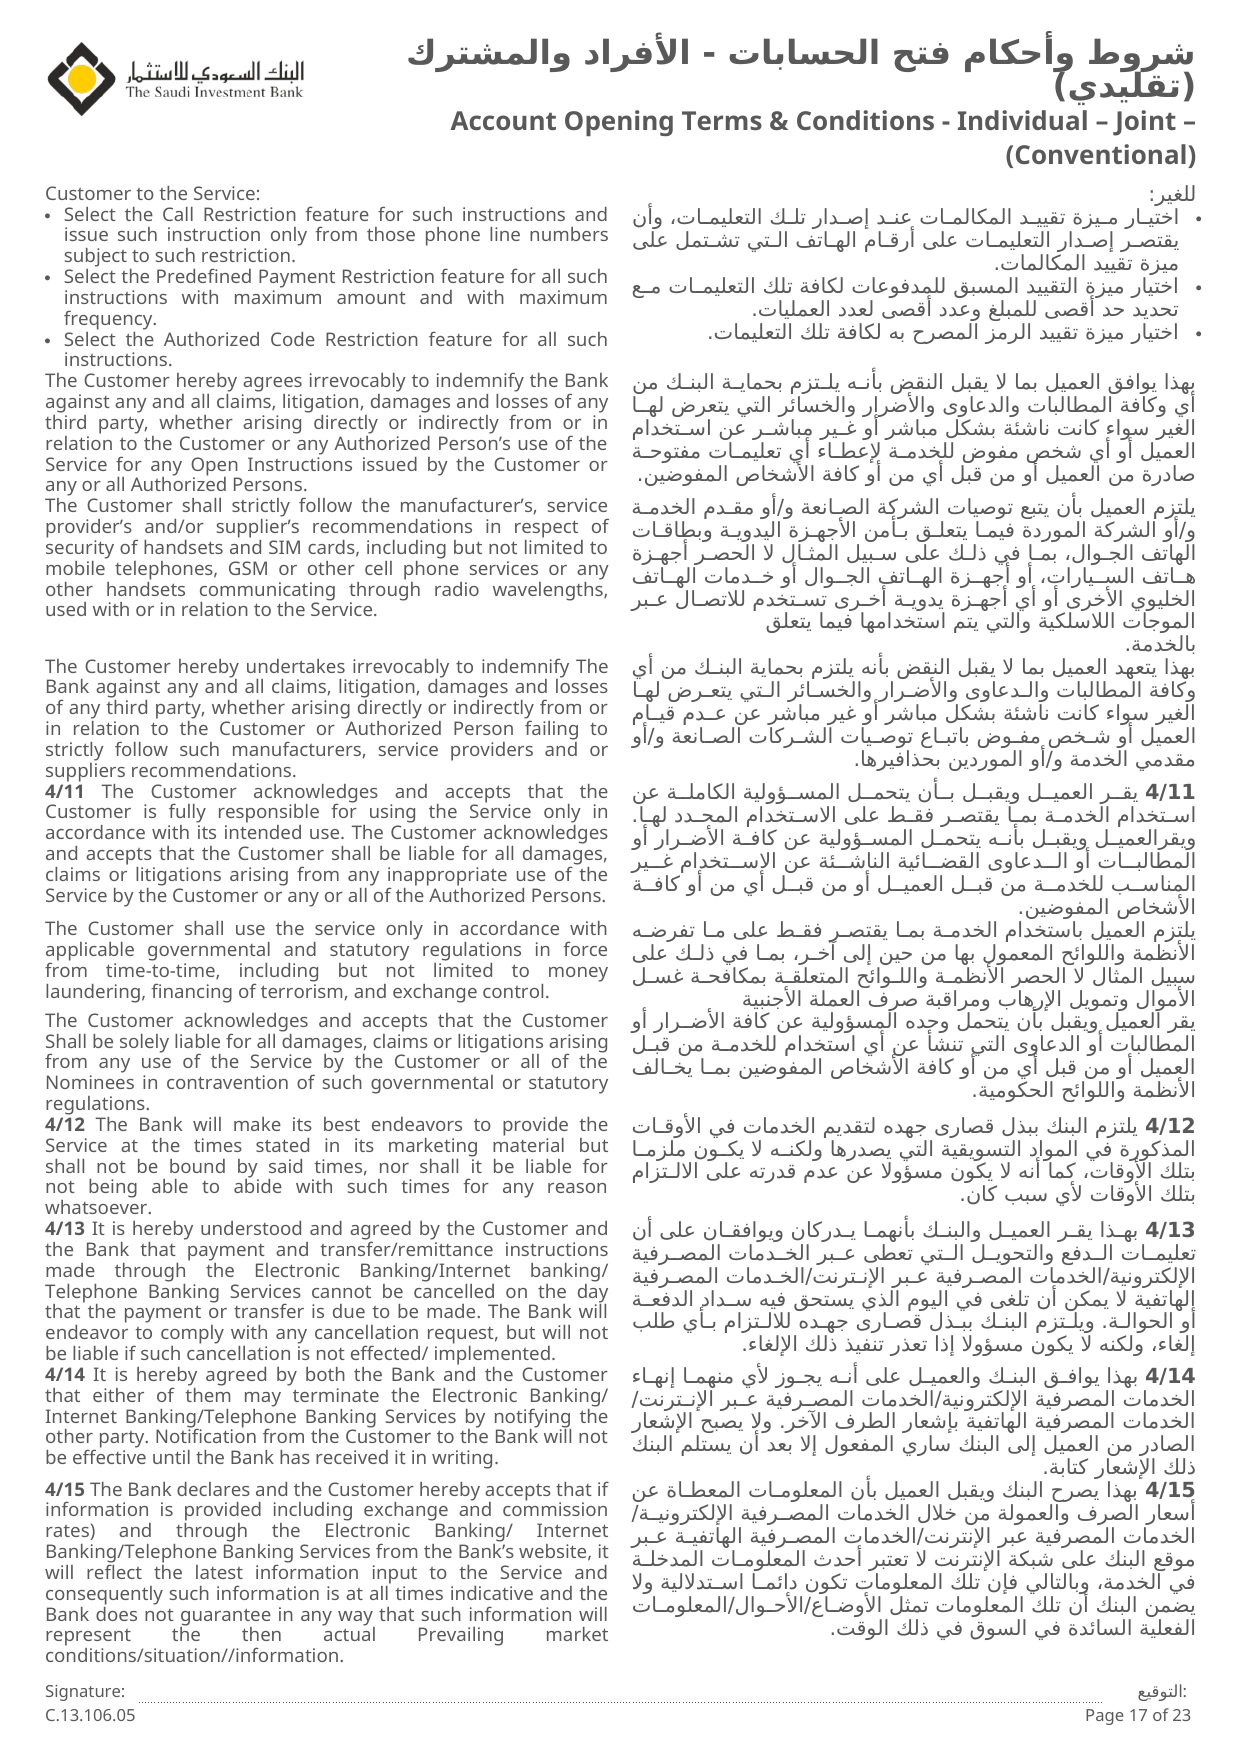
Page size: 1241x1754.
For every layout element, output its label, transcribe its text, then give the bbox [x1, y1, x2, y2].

table_cell 4/13 It is hereby understood and agreed by the Customer and the Bank that payment and transfer/remittance instructions made through the Electronic Banking/Internet banking/ Telephone Banking Services cannot be cancelled on the day that the payment or transfer is due to be made. The Bank will endeavor to comply with any cancellation request, but will not be liable if such cancellation is not effected/ implemented. [34, 1219, 620, 1365]
table_cell يلتزم العميل باستخدام الخدمة بما يقتصر فقط على ما تفرضه الأنظمة واللوائح المعمول بها من حين إلى آخر، بما في ذلك على سبيل المثال لا الحصر الأنظمة واللوائح المتعلقة بمكافحة غسل الأموال وتمويل الإرهاب ومراقبة صرف العملة الأجنبية [620, 919, 1207, 1011]
table_cell 4/14 It is hereby agreed by both the Bank and the Customer that either of them may terminate the Electronic Banking/ Internet Banking/Telephone Banking Services by notifying the other party. Notification from the Customer to the Bank will not be effective until the Bank has received it in writing. [34, 1365, 620, 1479]
table_cell 4/15 The Bank declares and the Customer hereby accepts that if information is provided including exchange and commission rates) and through the Electronic Banking/ Internet Banking/Telephone Banking Services from the Bank’s website, it will reflect the latest information input to the Service and consequently such information is at all times indicative and the Bank does not guarantee in any way that such information will represent the then actual Prevailing market conditions/situation//information. [34, 1479, 620, 1667]
table_cell يلتزم العميل بأن يتبع توصيات الشركة الصانعة و/أو مقدم الخدمة و/أو الشركة الموردة فيما يتعلق بأمن الأجهزة اليدوية وبطاقات الهاتف الجوال، بما في ذلك على سبيل المثال لا الحصر أجهزة هاتف السيارات، أو أجهزة الهاتف الجوال أو خدمات الهاتف الخليوي الأخرى أو أي أجهزة يدوية أخرى تستخدم للاتصال عبر الموجات اللاسلكية والتي يتم استخدامها فيما يتعلق بالخدمة. [620, 496, 1207, 656]
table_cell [34, 184, 620, 371]
table_cell 4/15 بهذا يصرح البنك ويقبل العميل بأن المعلومات المعطاة عن أسعار الصرف والعمولة من خلال الخدمات المصرفية الإلكترونية/ الخدمات المصرفية عبر الإنترنت/الخدمات المصرفية الهاتفية عبر موقع البنك على شبكة الإنترنت لا تعتبر أحدث المعلومات المدخلة في الخدمة، وبالتالي فإن تلك المعلومات تكون دائما استدلالية ولا يضمن البنك أن تلك المعلومات تمثل الأوضاع/الأحوال/المعلومات الفعلية السائدة في السوق في ذلك الوقت. [620, 1479, 1207, 1667]
picture [45, 37, 305, 117]
table_cell 4/13 بهذا يقر العميل والبنك بأنهما يدركان ويوافقان على أن تعليمات الدفع والتحويل التي تعطى عبر الخدمات المصرفية الإلكترونية/الخدمات المصرفية عبر الإنترنت/الخدمات المصرفية الهاتفية لا يمكن أن تلغى في اليوم الذي يستحق فيه سداد الدفعة أو الحوالة. ويلتزم البنك ببذل قصارى جهده للالتزام بأي طلب إلغاء، ولكنه لا يكون مسؤولا إذا تعذر تنفيذ ذلك الإلغاء. [620, 1219, 1207, 1365]
table_cell بهذا يوافق العميل بما لا يقبل النقض بأنه يلتزم بحماية البنك من أي وكافة المطالبات والدعاوى والأضرار والخسائر التي يتعرض لها الغير سواء كانت ناشئة بشكل مباشر أو غير مباشر عن استخدام العميل أو أي شخص مفوض للخدمة لإعطاء أي تعليمات مفتوحة صادرة من العميل أو من قبل أي من أو كافة الأشخاص المفوضين. [620, 371, 1207, 496]
table_cell 4/14 بهذا يوافق البنك والعميل على أنه يجوز لأي منهما إنهاء الخدمات المصرفية الإلكترونية/الخدمات المصرفية عبر الإنترنت/ الخدمات المصرفية الهاتفية بإشعار الطرف الآخر. ولا يصبح الإشعار الصادر من العميل إلى البنك ساري المفعول إلا بعد أن يستلم البنك ذلك الإشعار كتابة. [620, 1365, 1207, 1479]
table_cell بهذا يتعهد العميل بما لا يقبل النقض بأنه يلتزم بحماية البنك من أي وكافة المطالبات والدعاوى والأضرار والخسائر التي يتعرض لها الغير سواء كانت ناشئة بشكل مباشر أو غير مباشر عن عدم قيام العميل أو شخص مفوض باتباع توصيات الشركات الصانعة و/أو مقدمي الخدمة و/أو الموردين بحذافيرها. [620, 656, 1207, 781]
table_cell يقر العميل ويقبل بأن يتحمل وحده المسؤولية عن كافة الأضرار أو المطالبات أو الدعاوى التي تنشأ عن أي استخدام للخدمة من قبل العميل أو من قبل أي من أو كافة الأشخاص المفوضين بما يخالف الأنظمة واللوائح الحكومية. [620, 1011, 1207, 1115]
table_cell 4/12 يلتزم البنك ببذل قصارى جهده لتقديم الخدمات في الأوقات المذكورة في المواد التسويقية التي يصدرها ولكنه لا يكون ملزما بتلك الأوقات، كما أنه لا يكون مسؤولا عن عدم قدرته على الالتزام بتلك الأوقات لأي سبب كان. [620, 1115, 1207, 1219]
table_cell The Customer shall use the service only in accordance with applicable governmental and statutory regulations in force from time-to-time, including but not limited to money laundering, financing of terrorism, and exchange control. [34, 919, 620, 1011]
table_cell 4/11 يقر العميل ويقبل بأن يتحمل المسؤولية الكاملة عن استخدام الخدمة بما يقتصر فقط على الاستخدام المحدد لها. ويقرالعميل ويقبل بأنه يتحمل المسؤولية عن كافة الأضرار أو المطالبات أو الدعاوى القضائية الناشئة عن الاستخدام غير المناسب للخدمة من قبل العميل أو من قبل أي من أو كافة الأشخاص المفوضين. [620, 781, 1207, 919]
table_cell The Customer hereby agrees irrevocably to indemnify the Bank against any and all claims, litigation, damages and losses of any third party, whether arising directly or indirectly from or in relation to the Customer or any Authorized Person’s use of the Service for any Open Instructions issued by the Customer or any or all Authorized Persons. [34, 371, 620, 496]
table_cell 4/12 The Bank will make its best endeavors to provide the Service at the times stated in its marketing material but shall not be bound by said times, nor shall it be liable for not being able to abide with such times for any reason whatsoever. [34, 1115, 620, 1219]
table_cell The Customer acknowledges and accepts that the Customer Shall be solely liable for all damages, claims or litigations arising from any use of the Service by the Customer or all of the Nominees in contravention of such governmental or statutory regulations. [34, 1011, 620, 1115]
table_cell 4/11 The Customer acknowledges and accepts that the Customer is fully responsible for using the Service only in accordance with its intended use. The Customer acknowledges and accepts that the Customer shall be liable for all damages, claims or litigations arising from any inappropriate use of the Service by the Customer or any or all of the Authorized Persons. [34, 781, 620, 919]
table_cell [620, 184, 1207, 371]
table_cell The Customer hereby undertakes irrevocably to indemnify The Bank against any and all claims, litigation, damages and losses of any third party, whether arising directly or indirectly from or in relation to the Customer or Authorized Person failing to strictly follow such manufacturers, service providers and or suppliers recommendations. [34, 656, 620, 781]
table_cell The Customer shall strictly follow the manufacturer’s, service provider’s and/or supplier’s recommendations in respect of security of handsets and SIM cards, including but not limited to mobile telephones, GSM or other cell phone services or any other handsets communicating through radio wavelengths, used with or in relation to the Service. [34, 496, 620, 656]
